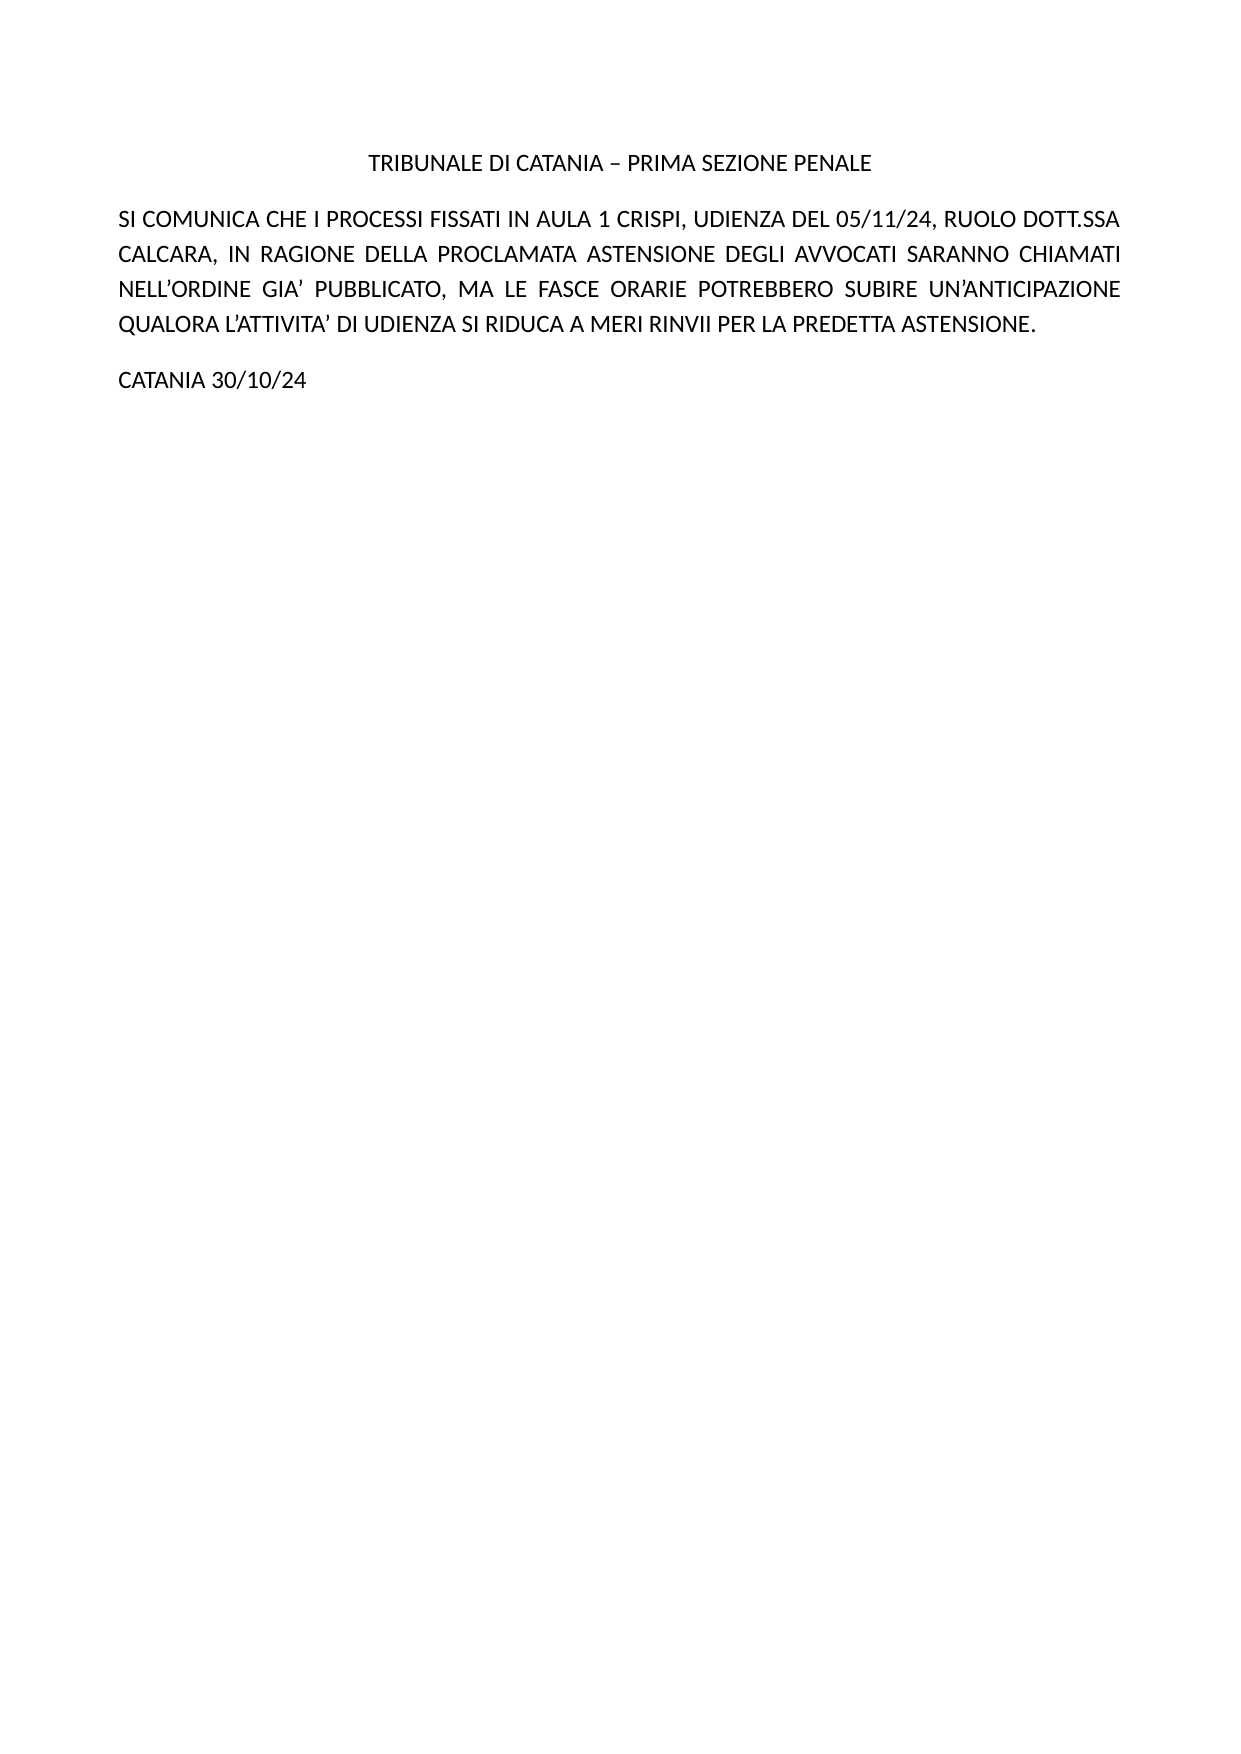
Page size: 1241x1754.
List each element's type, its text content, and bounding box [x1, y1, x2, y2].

text SI COMUNICA CHE I PROCESSI FISSATI IN AULA 1 CRISPI, UDIENZA DEL 05/11/24, RUOLO DOTT.SSA CALCARA, IN RAGIONE DELLA PROCLAMATA ASTENSIONE DEGLI AVVOCATI SARANNO CHIAMATI NELL’ORDINE GIA’ PUBBLICATO, MA LE FASCE ORARIE POTREBBERO SUBIRE UN’ANTICIPAZIONE QUALORA L’ATTIVITA’ DI UDIENZA SI RIDUCA A MERI RINVII PER LA PREDETTA ASTENSIONE. [118, 203, 1122, 339]
text CATANIA 30/10/24 [118, 364, 1122, 395]
text TRIBUNALE DI CATANIA – PRIMA SEZIONE PENALE [118, 148, 1122, 178]
